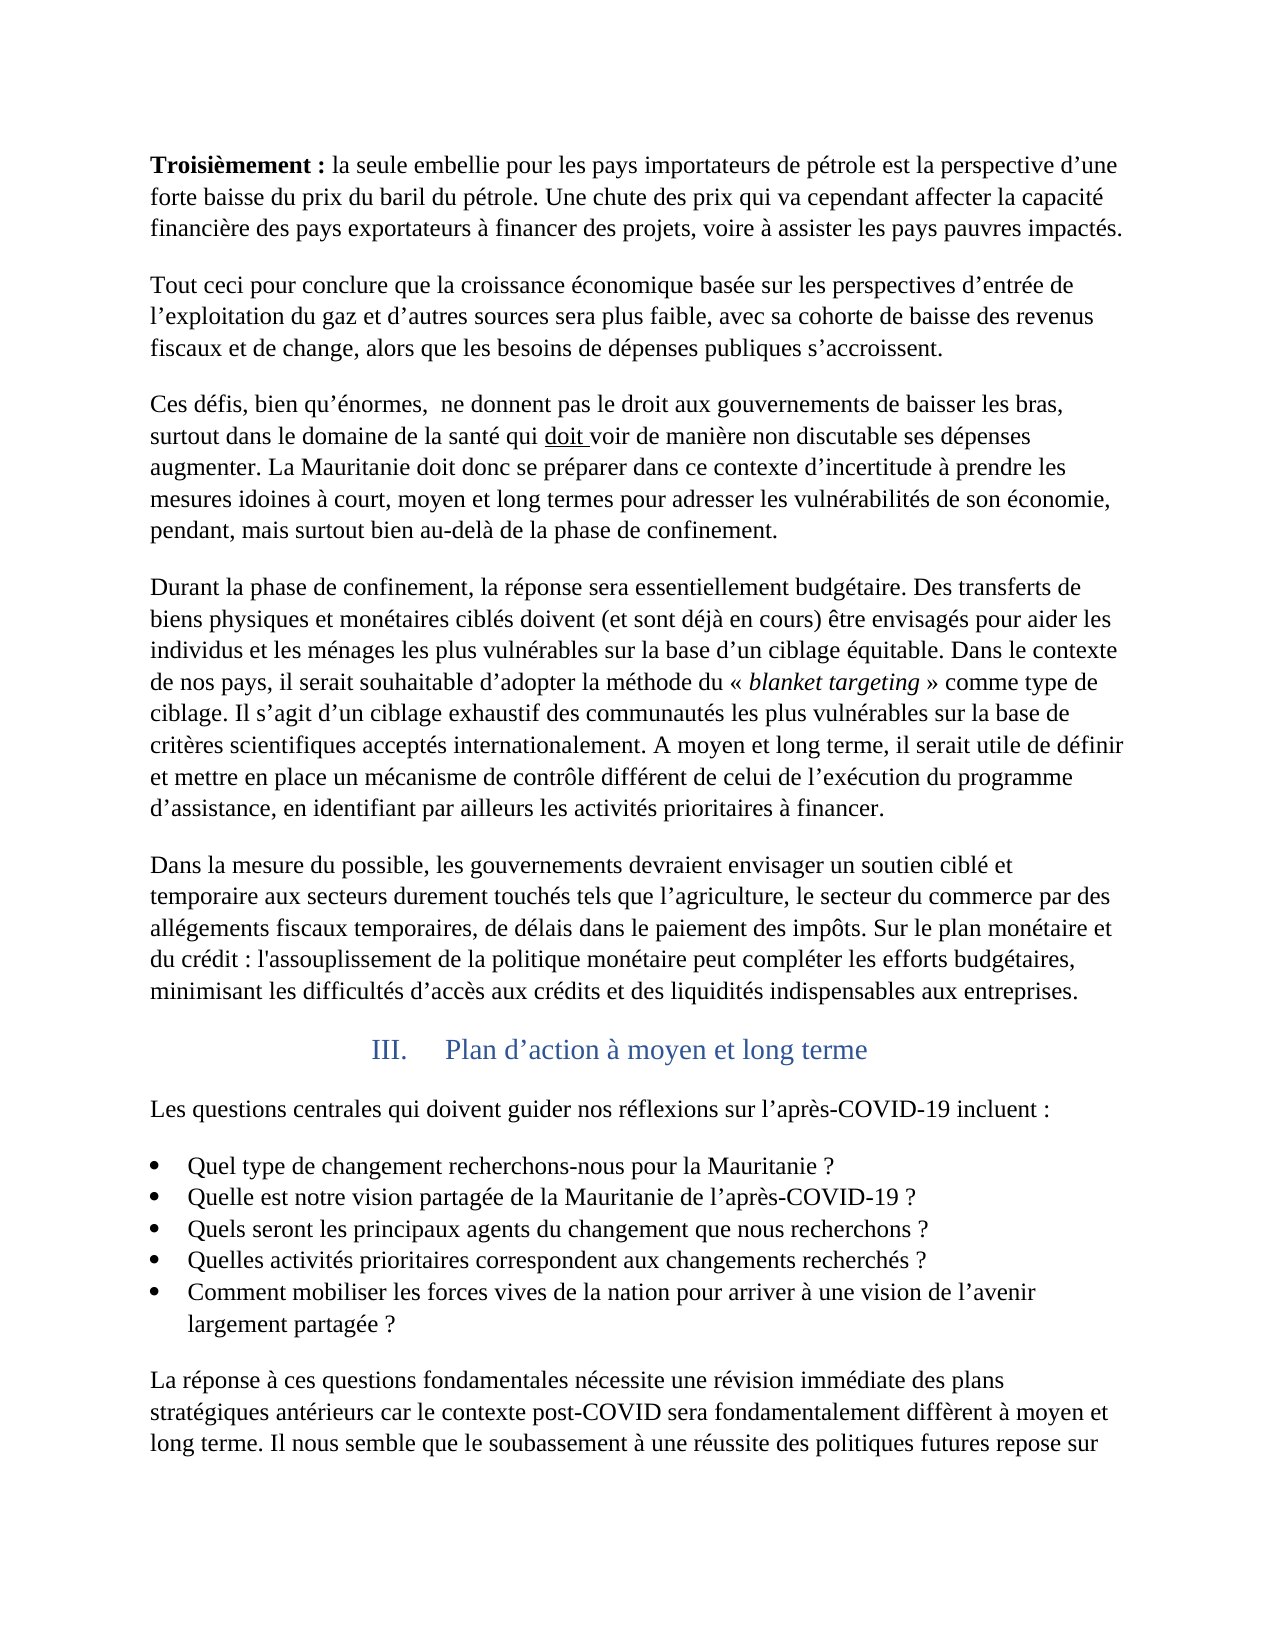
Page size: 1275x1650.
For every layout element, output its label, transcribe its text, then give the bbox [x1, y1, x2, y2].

text Ces défis, bien qu’énormes, ne donnent pas le droit aux gouvernements de baisser les bras, surtout dans le domaine de la santé qui doit voir de manière non discutable ses dépenses augmenter. La Mauritanie doit donc se préparer dans ce contexte d’incertitude à prendre les mesures idoines à court, moyen et long termes pour adresser les vulnérabilités de son économie, pendant, mais surtout bien au-delà de la phase de confinement. [150, 389, 1125, 544]
text Troisièmement : la seule embellie pour les pays importateurs de pétrole est la perspective d’une forte baisse du prix du baril du pétrole. Une chute des prix qui va cependant affecter la capacité financière des pays exportateurs à financer des projets, voire à assister les pays pauvres impactés. [150, 150, 1125, 242]
subtitle Plan d’action à moyen et long terme [150, 1032, 1125, 1066]
list Quelles activités prioritaires correspondent aux changements recherchés ? [150, 1246, 1125, 1274]
text Dans la mesure du possible, les gouvernements devraient envisager un soutien ciblé et temporaire aux secteurs durement touchés tels que l’agriculture, le secteur du commerce par des allégements fiscaux temporaires, de délais dans le paiement des impôts. Sur le plan monétaire et du crédit : l'assouplissement de la politique monétaire peut compléter les efforts budgétaires, minimisant les difficultés d’accès aux crédits et des liquidités indispensables aux entreprises. [150, 850, 1125, 1005]
text Tout ceci pour conclure que la croissance économique basée sur les perspectives d’entrée de l’exploitation du gaz et d’autres sources sera plus faible, avec sa cohorte de baisse des revenus fiscaux et de change, alors que les besoins de dépenses publiques s’accroissent. [150, 270, 1125, 362]
text Durant la phase de confinement, la réponse sera essentiellement budgétaire. Des transferts de biens physiques et monétaires ciblés doivent (et sont déjà en cours) être envisagés pour aider les individus et les ménages les plus vulnérables sur la base d’un ciblage équitable. Dans le contexte de nos pays, il serait souhaitable d’adopter la méthode du « blanket targeting » comme type de ciblage. Il s’agit d’un ciblage exhaustif des communautés les plus vulnérables sur la base de critères scientifiques acceptés internationalement. A moyen et long terme, il serait utile de définir et mettre en place un mécanisme de contrôle différent de celui de l’exécution du programme d’assistance, en identifiant par ailleurs les activités prioritaires à financer. [150, 572, 1125, 822]
text Les questions centrales qui doivent guider nos réflexions sur l’après-COVID-19 incluent : [150, 1094, 1125, 1123]
list Quels seront les principaux agents du changement que nous recherchons ? [150, 1214, 1125, 1243]
list Quelle est notre vision partagée de la Mauritanie de l’après-COVID-19 ? [150, 1182, 1125, 1211]
list Quel type de changement recherchons-nous pour la Mauritanie ? [150, 1151, 1125, 1180]
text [150, 1365, 1125, 1457]
list Comment mobiliser les forces vives de la nation pour arriver à une vision de l’avenir largement partagée ? [150, 1277, 1125, 1337]
